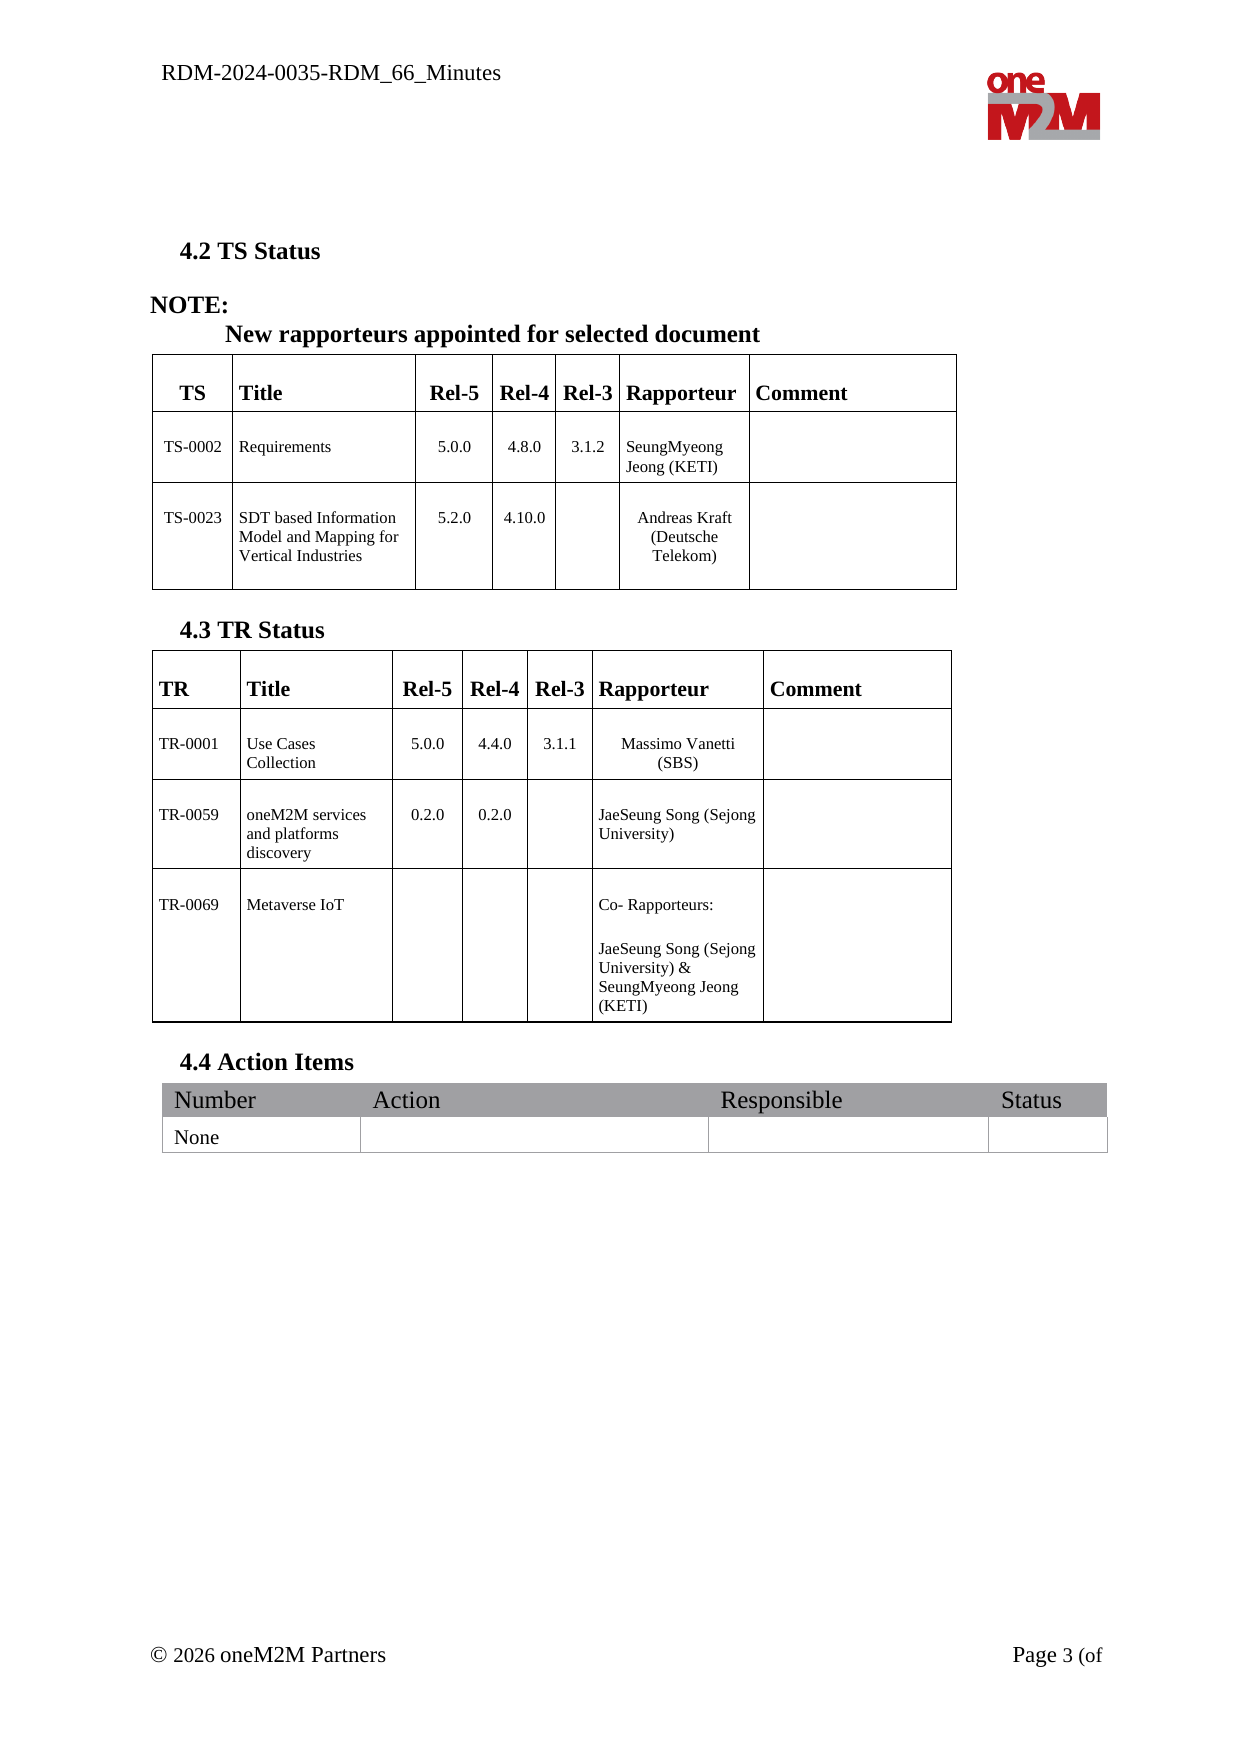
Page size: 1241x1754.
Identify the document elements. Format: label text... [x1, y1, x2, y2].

table_cell [528, 780, 592, 868]
subtitle 4.2 TS Status [179, 236, 1090, 265]
table_header Number [162, 1083, 361, 1117]
picture [973, 58, 1114, 155]
table_cell 5.0.0 [416, 412, 492, 482]
subtitle 4.4 Action Items [179, 1047, 1090, 1076]
table_header Rapporteur [620, 355, 749, 411]
table_cell [556, 483, 619, 589]
table_cell oneM2M services and platforms discovery [241, 780, 392, 868]
table_cell 0.2.0 [393, 780, 462, 868]
table_cell Andreas Kraft (Deutsche Telekom) [620, 483, 749, 589]
table_cell 3.1.1 [528, 709, 592, 778]
table_cell Co- Rapporteurs: JaeSeung Song (Sejong University) & SeungMyeong Jeong (KETI) [593, 869, 763, 1021]
table_cell 4.4.0 [463, 709, 527, 778]
subtitle 4.3 TR Status [179, 615, 1090, 644]
table_cell [528, 869, 592, 1021]
table_cell TR-0059 [153, 780, 240, 868]
table_cell [361, 1117, 708, 1152]
table_cell [393, 869, 462, 1021]
table_cell 0.2.0 [463, 780, 527, 868]
table_cell JaeSeung Song (Sejong University) [593, 780, 763, 868]
table_header Rapporteur [593, 651, 763, 708]
table_header Title [241, 651, 392, 708]
table_header TS [153, 355, 232, 411]
table_cell [764, 780, 951, 868]
table_header Responsible [708, 1083, 989, 1117]
table_cell TS-0002 [153, 412, 232, 482]
table_header Comment [750, 355, 956, 411]
table_header Rel-4 [463, 651, 527, 708]
table_cell Massimo Vanetti (SBS) [593, 709, 763, 778]
table_cell 5.0.0 [393, 709, 462, 778]
table_cell [463, 869, 527, 1021]
table_header Rel-3 [528, 651, 592, 708]
table_cell 5.2.0 [416, 483, 492, 589]
table_header Rel-4 [493, 355, 555, 411]
table_cell None [163, 1117, 360, 1152]
table_cell 3.1.2 [556, 412, 619, 482]
table_cell 4.8.0 [493, 412, 555, 482]
table_cell [764, 869, 951, 1021]
subtitle NOTE: New rapporteurs appointed for selected document [150, 290, 1090, 347]
table_cell TS-0023 [153, 483, 232, 589]
table_cell Requirements [233, 412, 415, 482]
table_cell [764, 709, 951, 778]
table_cell 4.10.0 [493, 483, 555, 589]
table_cell TR-0001 [153, 709, 240, 778]
table_header Rel-5 [393, 651, 462, 708]
table_cell [989, 1117, 1107, 1152]
table_cell SeungMyeong Jeong (KETI) [620, 412, 749, 482]
table_header Rel-5 [416, 355, 492, 411]
table_cell Metaverse IoT [241, 869, 392, 1021]
table_header Rel-3 [556, 355, 619, 411]
table_header Status [989, 1083, 1107, 1117]
table_header Title [233, 355, 415, 411]
table_header Comment [764, 651, 951, 708]
table_cell [709, 1117, 988, 1152]
table_cell [750, 483, 956, 589]
table_cell TR-0069 [153, 869, 240, 1021]
table_header TR [153, 651, 240, 708]
table_cell Use Cases Collection [241, 709, 392, 778]
table_header Action [361, 1083, 708, 1117]
table_cell SDT based Information Model and Mapping for Vertical Industries [233, 483, 415, 589]
table_cell [750, 412, 956, 482]
